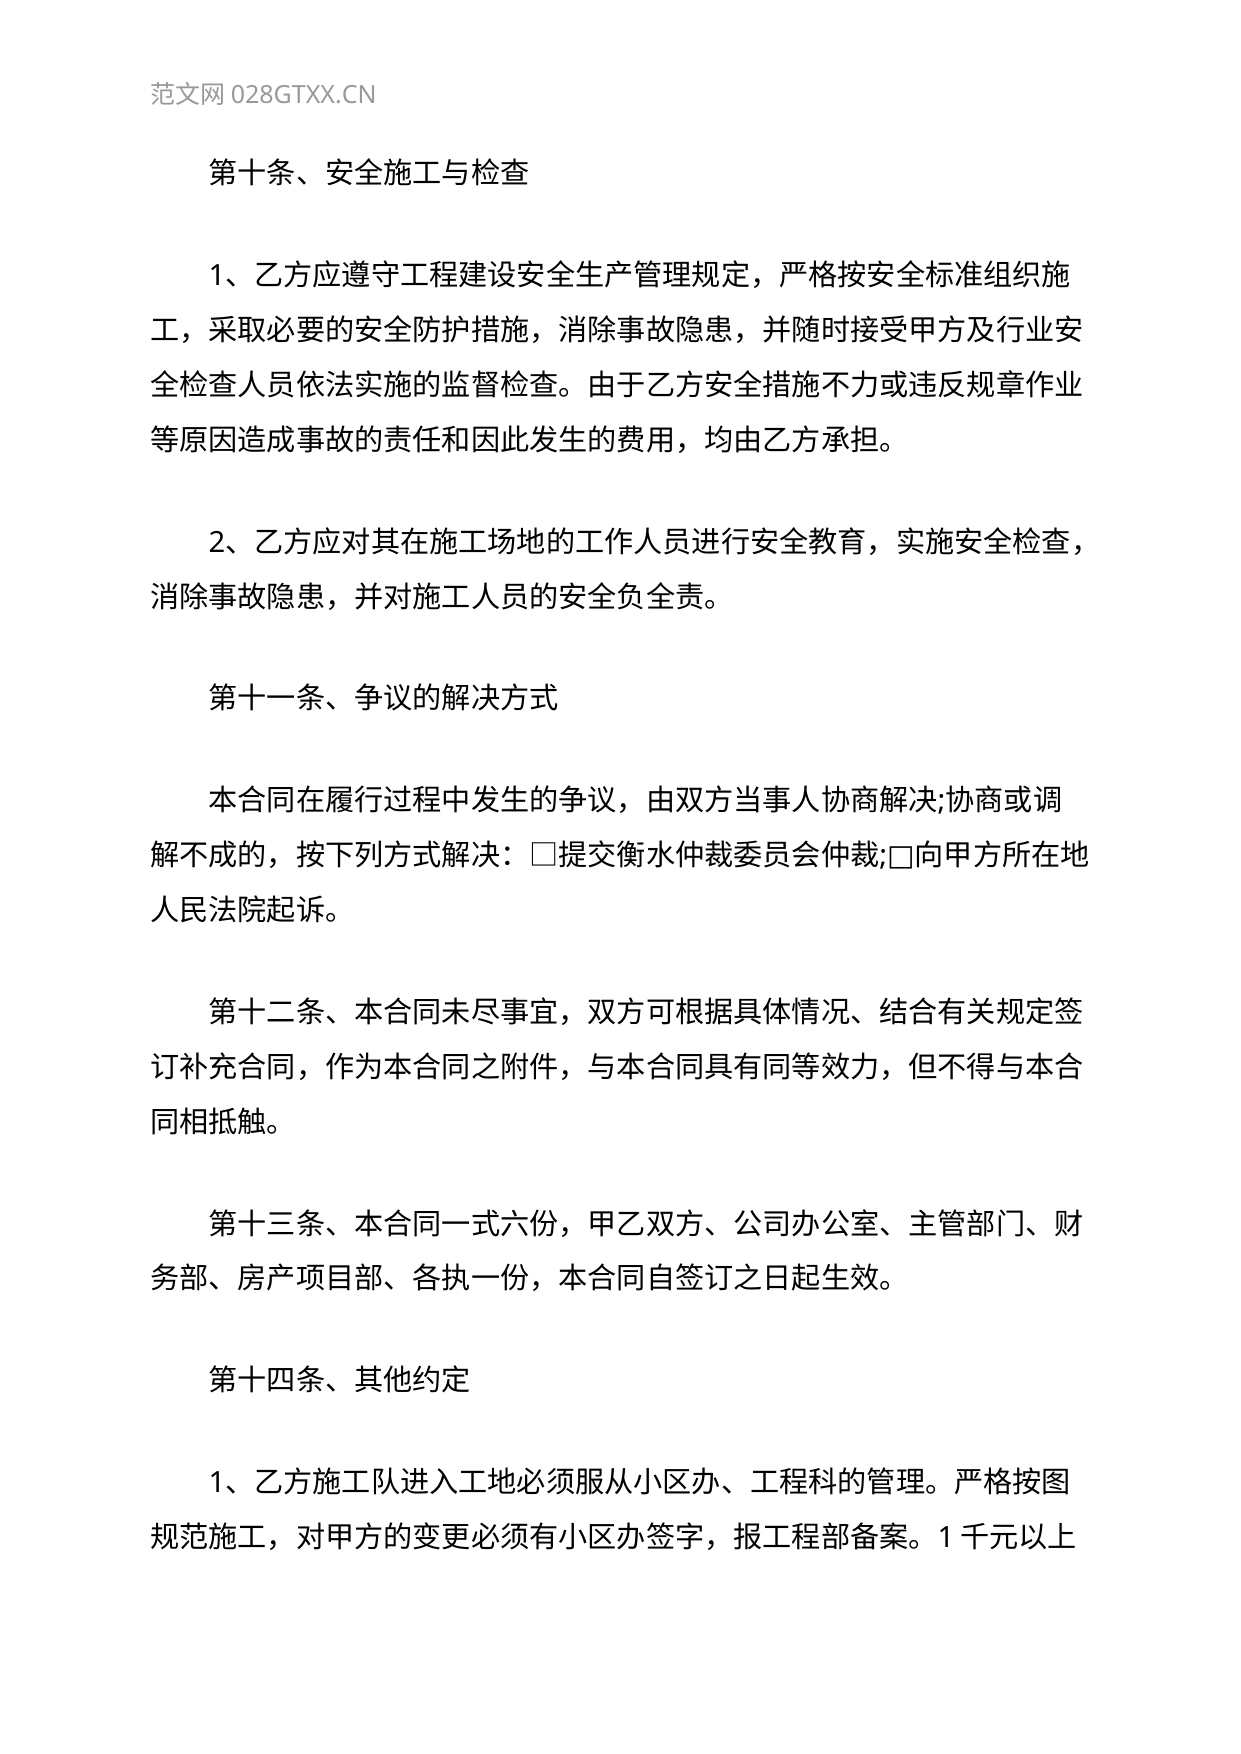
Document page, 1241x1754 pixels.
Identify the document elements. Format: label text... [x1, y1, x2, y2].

text 第十三条、本合同一式六份，甲乙双方、公司办公室、主管部门、财务部、房产项目部、各执一份，本合同自签订之日起生效。 [150, 1200, 1090, 1297]
text 第十一条、争议的解决方式 [150, 675, 1090, 717]
text 本合同在履行过程中发生的争议，由双方当事人协商解决;协商或调解不成的，按下列方式解决：□提交衡水仲裁委员会仲裁;□向甲方所在地人民法院起诉。 [150, 777, 1090, 929]
text 第十四条、其他约定 [150, 1357, 1090, 1399]
text 2、乙方应对其在施工场地的工作人员进行安全教育，实施安全检查，消除事故隐患，并对施工人员的安全负全责。 [150, 518, 1090, 616]
text 1、乙方应遵守工程建设安全生产管理规定，严格按安全标准组织施工，采取必要的安全防护措施，消除事故隐患，并随时接受甲方及行业安全检查人员依法实施的监督检查。由于乙方安全措施不力或违反规章作业等原因造成事故的责任和因此发生的费用，均由乙方承担。 [150, 252, 1090, 459]
text 第十二条、本合同未尽事宜，双方可根据具体情况、结合有关规定签订补充合同，作为本合同之附件，与本合同具有同等效力，但不得与本合同相抵触。 [150, 989, 1090, 1141]
text 第十条、安全施工与检查 [150, 150, 1090, 192]
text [150, 1459, 1090, 1556]
